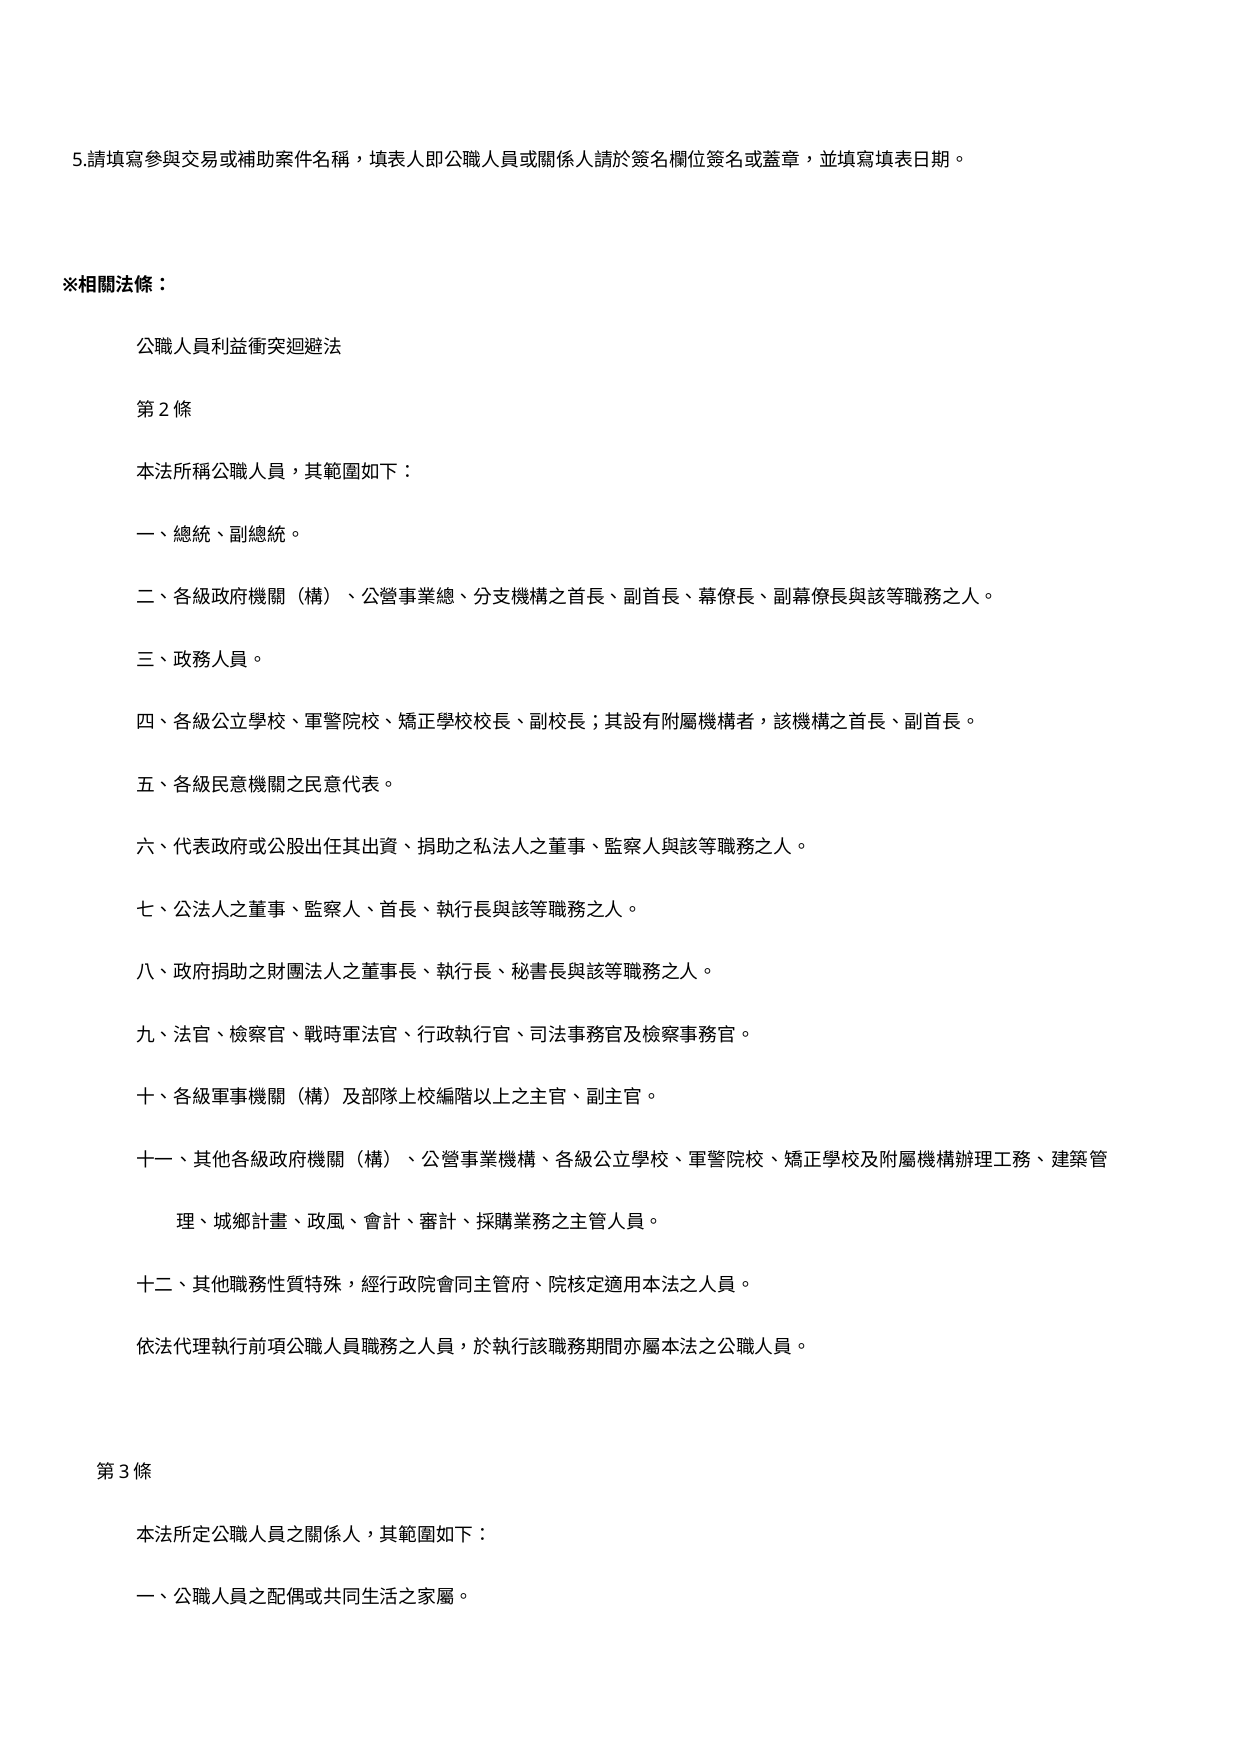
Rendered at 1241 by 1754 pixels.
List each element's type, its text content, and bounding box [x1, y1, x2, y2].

text 第3條 [62, 1439, 1204, 1502]
text 二、各級政府機關（構）、公營事業總、分支機構之首長、副首長、幕僚長、副幕僚長與該等職務之人。 [136, 564, 1110, 627]
text 5.請填寫參與交易或補助案件名稱，填表人即公職人員或關係人請於簽名欄位簽名或蓋章，並填寫填表日期。 [62, 127, 1204, 189]
text 公職人員利益衝突迴避法 [136, 314, 1110, 377]
text 十、各級軍事機關（構）及部隊上校編階以上之主官、副主官。 [136, 1064, 1110, 1127]
text 一、公職人員之配偶或共同生活之家屬。 [136, 1564, 1110, 1627]
text 八、政府捐助之財團法人之董事長、執行長、秘書長與該等職務之人。 [136, 939, 1110, 1002]
text ※相關法條： [62, 252, 1204, 314]
text 七、公法人之董事、監察人、首長、執行長與該等職務之人。 [136, 877, 1110, 939]
text 本法所定公職人員之關係人，其範圍如下： [136, 1502, 1110, 1564]
text 依法代理執行前項公職人員職務之人員，於執行該職務期間亦屬本法之公職人員。 [136, 1314, 1110, 1377]
text 十二、其他職務性質特殊，經行政院會同主管府、院核定適用本法之人員。 [136, 1252, 1110, 1314]
text 五、各級民意機關之民意代表。 [136, 752, 1110, 814]
text 十一、其他各級政府機關（構）、公營事業機構、各級公立學校、軍警院校、矯正學校及附屬機構辦理工務、建築管理、城鄉計畫、政風、會計、審計、採購業務之主管人員。 [136, 1127, 1110, 1252]
text 六、代表政府或公股出任其出資、捐助之私法人之董事、監察人與該等職務之人。 [136, 814, 1110, 877]
text 一、總統、副總統。 [136, 502, 1110, 564]
text 三、政務人員。 [136, 627, 1110, 689]
text 第2條 [136, 377, 1110, 439]
text 本法所稱公職人員，其範圍如下： [136, 439, 1110, 502]
text 四、各級公立學校、軍警院校、矯正學校校長、副校長；其設有附屬機構者，該機構之首長、副首長。 [136, 689, 1110, 752]
text 九、法官、檢察官、戰時軍法官、行政執行官、司法事務官及檢察事務官。 [136, 1002, 1110, 1064]
